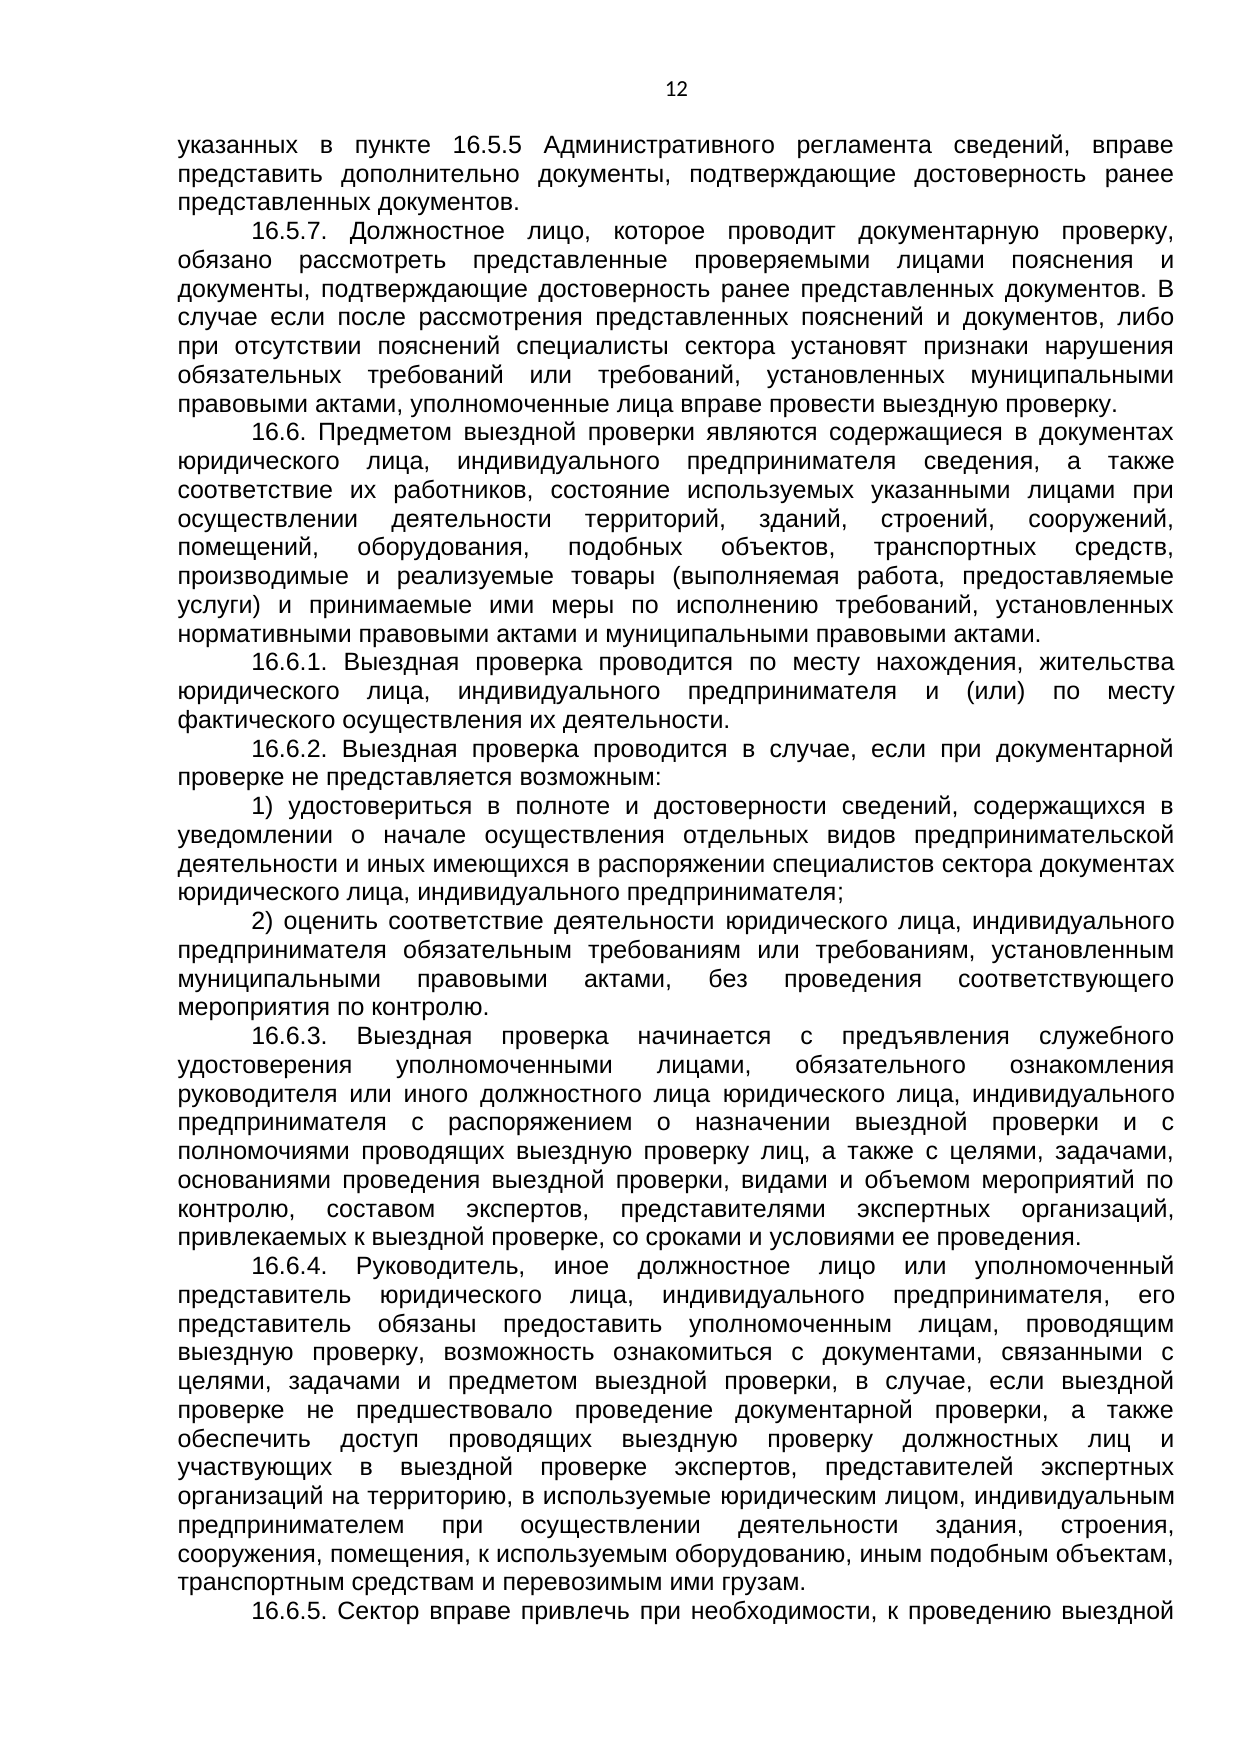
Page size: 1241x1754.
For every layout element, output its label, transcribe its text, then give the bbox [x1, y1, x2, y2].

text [177, 130, 1175, 216]
text 16.6.2. Выездная проверка проводится в случае, если при документарной проверке не представляется возможным: [177, 734, 1175, 791]
text 16.6.4. Руководитель, иное должностное лицо или уполномоченный представитель юридического лица, индивидуального предпринимателя, его представитель обязаны предоставить уполномоченным лицам, проводящим выездную проверку, возможность ознакомиться с документами, связанными с целями, задачами и предметом выездной проверки, в случае, если выездной проверке не предшествовало проведение документарной проверки, а также обеспечить доступ проводящих выездную проверку должностных лиц и участвующих в выездной проверке экспертов, представителей экспертных организаций на территорию, в используемые юридическим лицом, индивидуальным предпринимателем при осуществлении деятельности здания, строения, сооружения, помещения, к используемым оборудованию, иным подобным объектам, транспортным средствам и перевозимым ими грузам. [177, 1251, 1175, 1596]
text 1) удостовериться в полноте и достоверности сведений, содержащихся в уведомлении о начале осуществления отдельных видов предпринимательской деятельности и иных имеющихся в распоряжении специалистов сектора документах юридического лица, индивидуального предпринимателя; [177, 791, 1175, 906]
text 16.5.7. Должностное лицо, которое проводит документарную проверку, обязано рассмотреть представленные проверяемыми лицами пояснения и документы, подтверждающие достоверность ранее представленных документов. В случае если после рассмотрения представленных пояснений и документов, либо при отсутствии пояснений специалисты сектора установят признаки нарушения обязательных требований или требований, установленных муниципальными правовыми актами, уполномоченные лица вправе провести выездную проверку. [177, 216, 1175, 417]
text 2) оценить соответствие деятельности юридического лица, индивидуального предпринимателя обязательным требованиям или требованиям, установленным муниципальными правовыми актами, без проведения соответствующего мероприятия по контролю. [177, 906, 1175, 1021]
text 16.6.3. Выездная проверка начинается с предъявления служебного удостоверения уполномоченными лицами, обязательного ознакомления руководителя или иного должностного лица юридического лица, индивидуального предпринимателя с распоряжением о назначении выездной проверки и с полномочиями проводящих выездную проверку лиц, а также с целями, задачами, основаниями проведения выездной проверки, видами и объемом мероприятий по контролю, составом экспертов, представителями экспертных организаций, привлекаемых к выездной проверке, со сроками и условиями ее проведения. [177, 1021, 1175, 1251]
text 16.6.1. Выездная проверка проводится по месту нахождения, жительства юридического лица, индивидуального предпринимателя и (или) по месту фактического осуществления их деятельности. [177, 647, 1175, 734]
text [177, 1596, 1175, 1625]
text 16.6. Предметом выездной проверки являются содержащиеся в документах юридического лица, индивидуального предпринимателя сведения, а также соответствие их работников, состояние используемых указанными лицами при осуществлении деятельности территорий, зданий, строений, сооружений, помещений, оборудования, подобных объектов, транспортных средств, производимые и реализуемые товары (выполняемая работа, предоставляемые услуги) и принимаемые ими меры по исполнению требований, установленных нормативными правовыми актами и муниципальными правовыми актами. [177, 417, 1175, 647]
